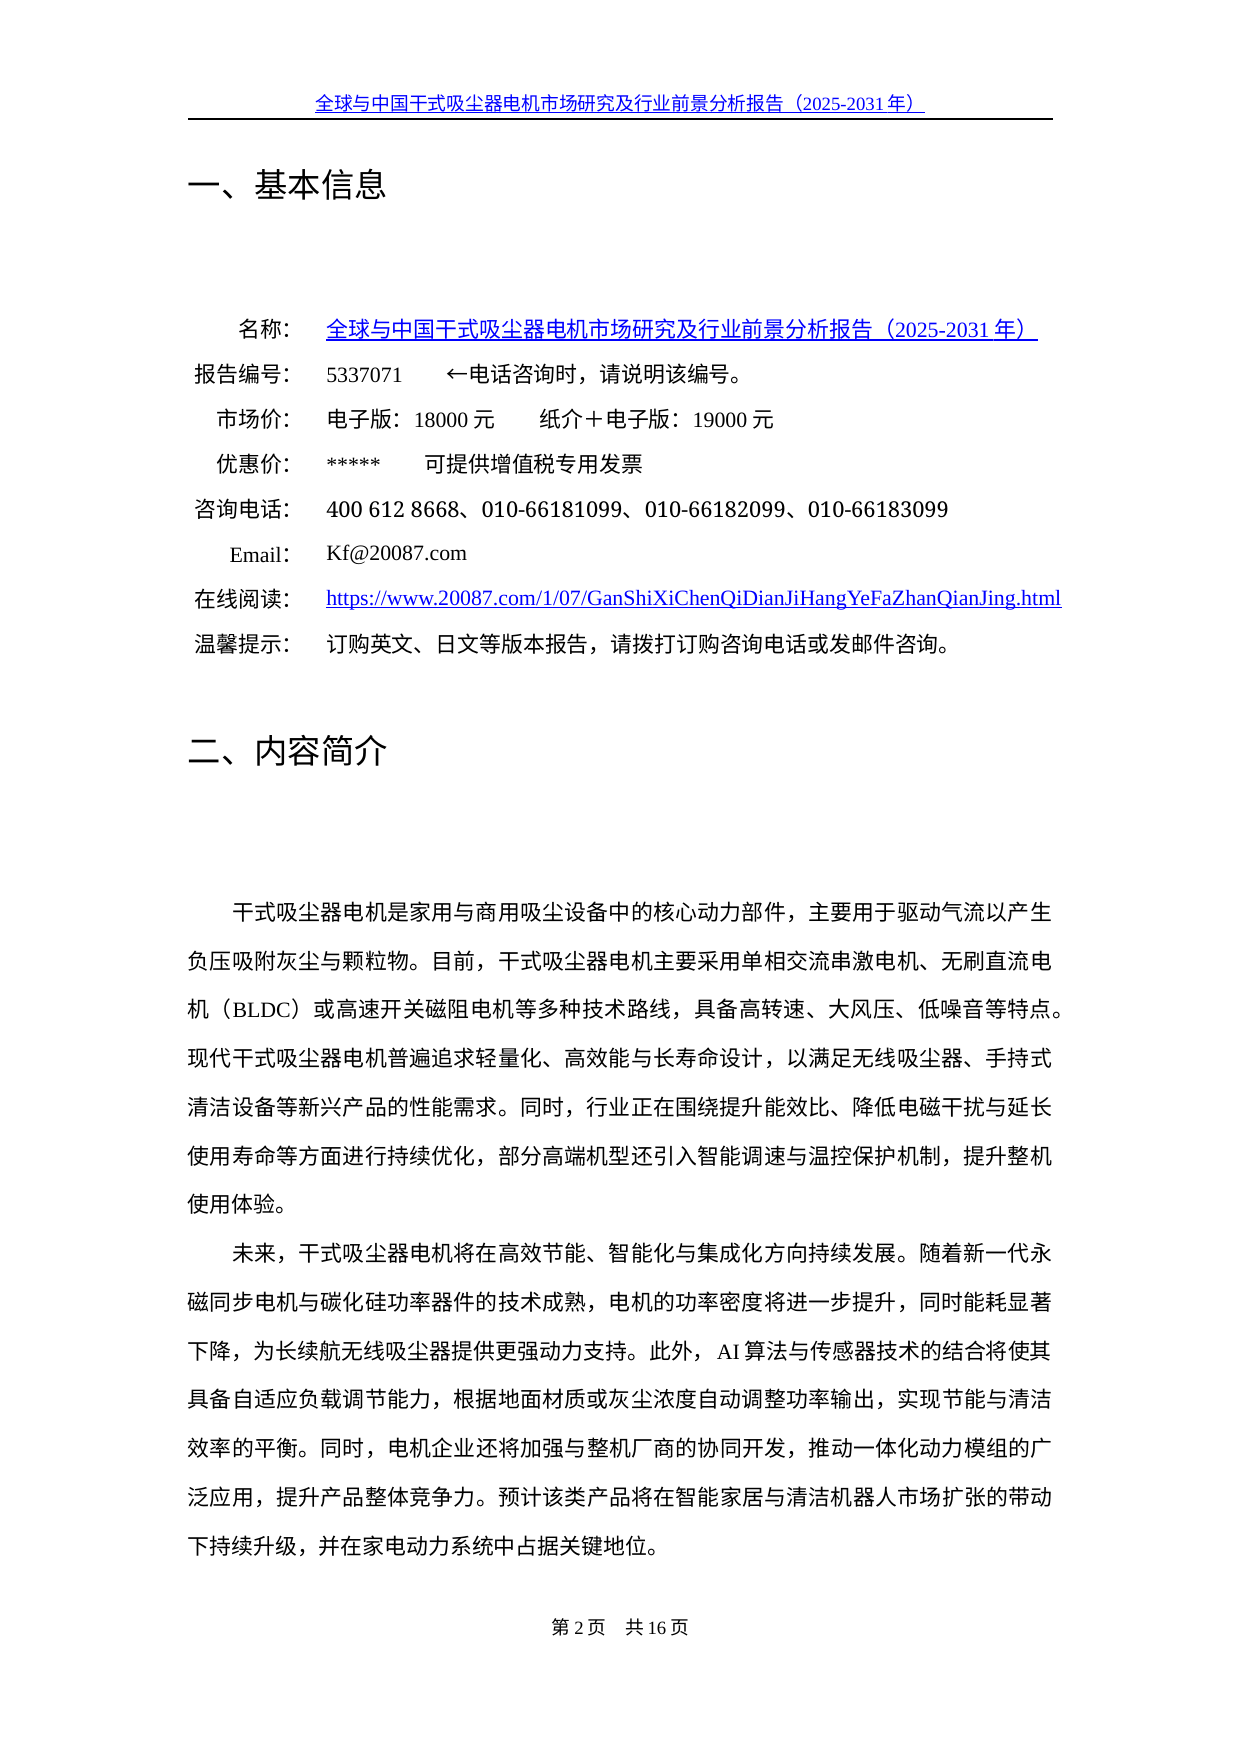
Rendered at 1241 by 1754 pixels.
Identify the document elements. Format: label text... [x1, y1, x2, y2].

table_cell 温馨提示： [167, 627, 315, 672]
title 二、内容简介 [187, 717, 1053, 782]
table_header 名称： [167, 312, 315, 357]
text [187, 894, 1053, 1561]
table_cell 电子版：18000 元 纸介＋电子版：19000 元 [315, 402, 1073, 447]
table_cell 市场价： [167, 402, 315, 447]
table_cell 咨询电话： [167, 492, 315, 537]
table_cell 优惠价： [167, 447, 315, 492]
table_cell 订购英文、日文等版本报告，请拨打订购咨询电话或发邮件咨询。 [315, 627, 1073, 672]
table_cell 报告编号： [167, 357, 315, 402]
table_cell 400 612 8668、010-66181099、010-66182099、010-66183099 [315, 492, 1073, 537]
table_cell Kf@20087.com [315, 537, 1073, 582]
title 一、基本信息 [187, 150, 1053, 215]
table_cell Email： [167, 537, 315, 582]
table_cell 在线阅读： [167, 582, 315, 627]
table_cell [315, 582, 1073, 627]
table_cell 5337071 ←电话咨询时，请说明该编号。 [315, 357, 1073, 402]
table_header 全球与中国干式吸尘器电机市场研究及行业前景分析报告（2025-2031年） [315, 312, 1073, 357]
table_cell ***** 可提供增值税专用发票 [315, 447, 1073, 492]
